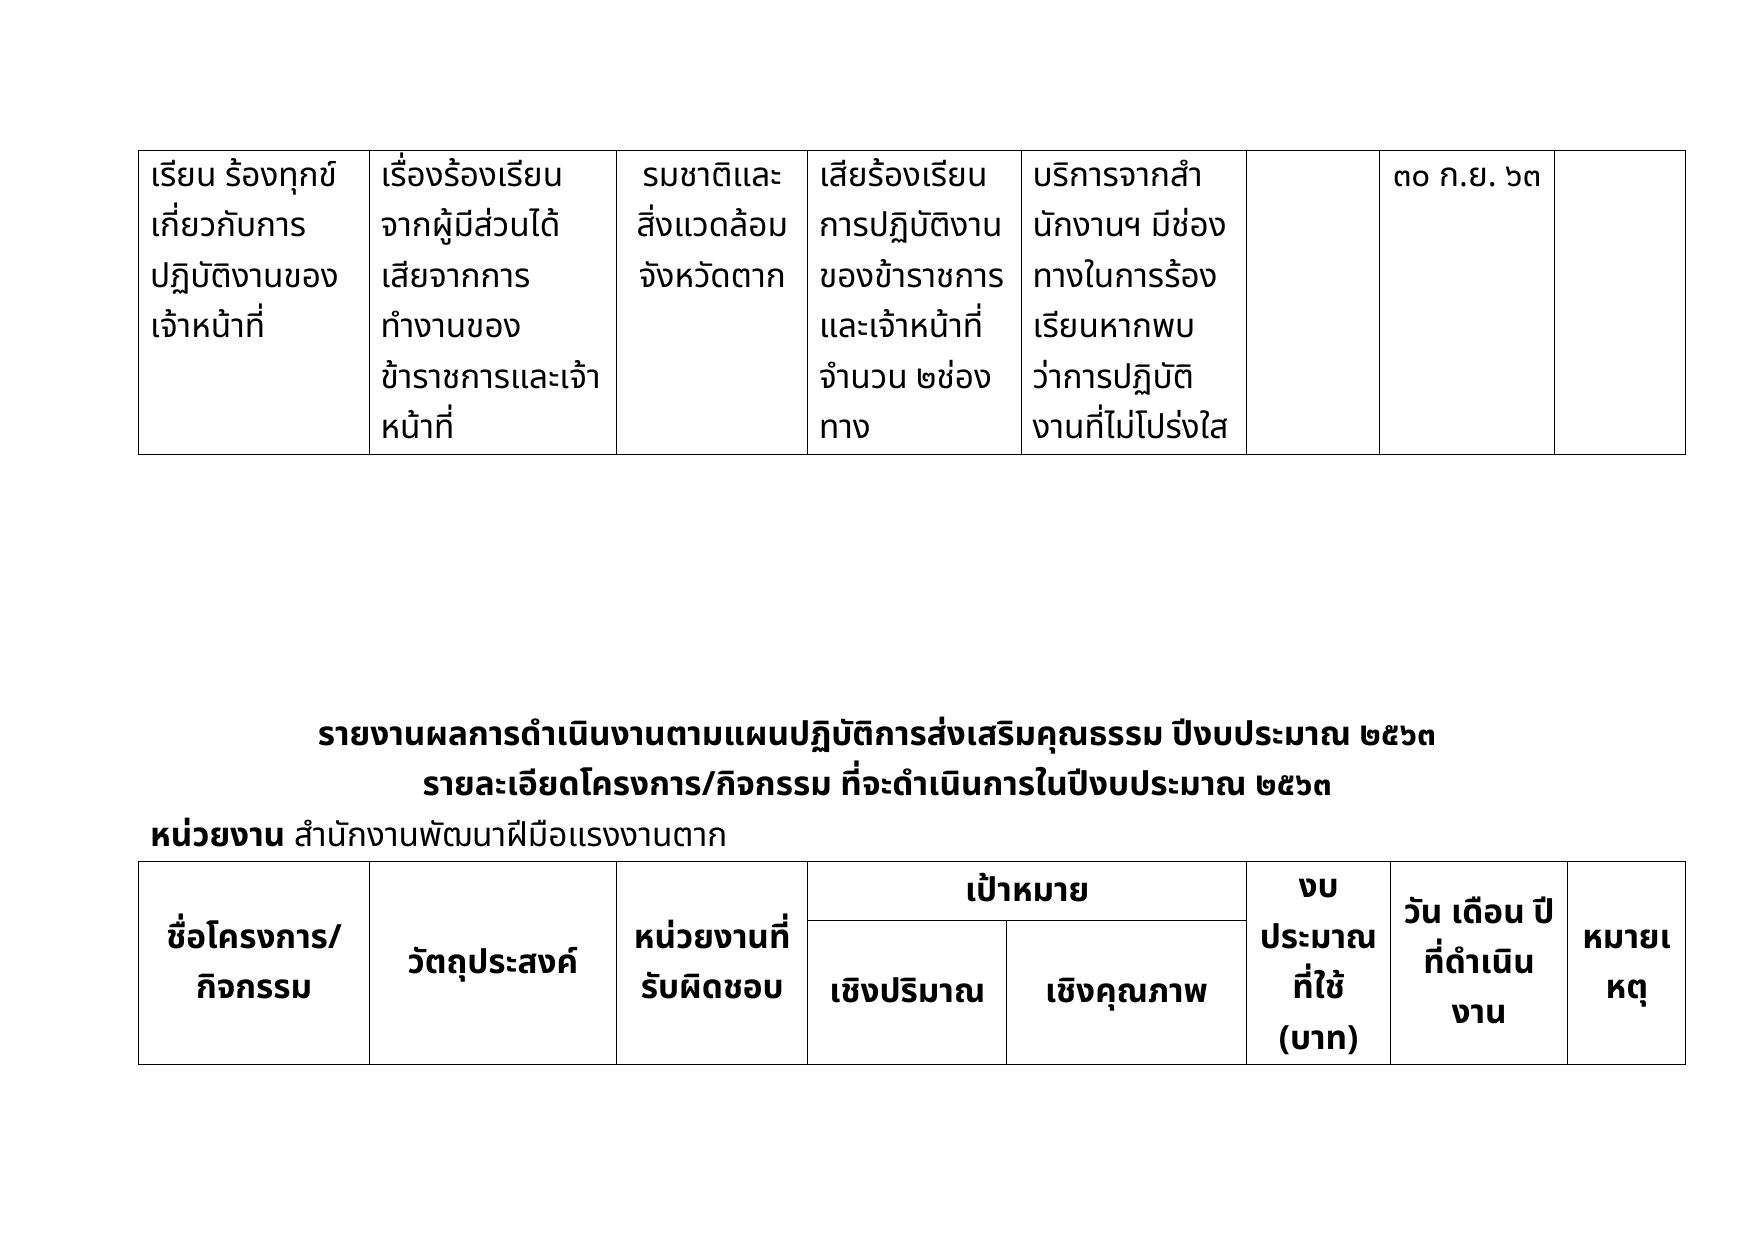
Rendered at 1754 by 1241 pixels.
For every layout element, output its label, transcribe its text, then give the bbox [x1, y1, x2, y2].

table_cell เชิงคุณภาพ [1007, 921, 1246, 1064]
table_header ชื่อโครงการ/กิจกรรม [139, 862, 369, 1064]
text รายงานผลการดำเนินงานตามแผนปฏิบัติการส่งเสริมคุณธรรม ปีงบประมาณ ๒๕๖๓ [150, 710, 1604, 760]
table_cell [1555, 151, 1685, 453]
text รายละเอียดโครงการ/กิจกรรม ที่จะดำเนินการในปีงบประมาณ ๒๕๖๓ [150, 760, 1604, 811]
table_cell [139, 151, 369, 453]
table_header งบประมาณที่ใช้ (บาท) [1247, 862, 1390, 1064]
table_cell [808, 151, 1021, 453]
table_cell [370, 151, 616, 453]
table_cell - [1247, 151, 1379, 453]
table_header วัน เดือน ปี ที่ดำเนินงาน [1391, 862, 1567, 1064]
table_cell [1022, 151, 1246, 453]
table_header หน่วยงานที่รับผิดชอบ [617, 862, 807, 1064]
table_cell เชิงปริมาณ [808, 921, 1006, 1064]
table_header วัตถุประสงค์ [370, 862, 616, 1064]
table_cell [1380, 151, 1554, 453]
table_header เป้าหมาย [808, 862, 1246, 920]
text หน่วยงาน สำนักงานพัฒนาฝีมือแรงงานตาก [150, 811, 1604, 861]
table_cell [617, 151, 807, 453]
table_header หมายเหตุ [1568, 862, 1685, 1064]
